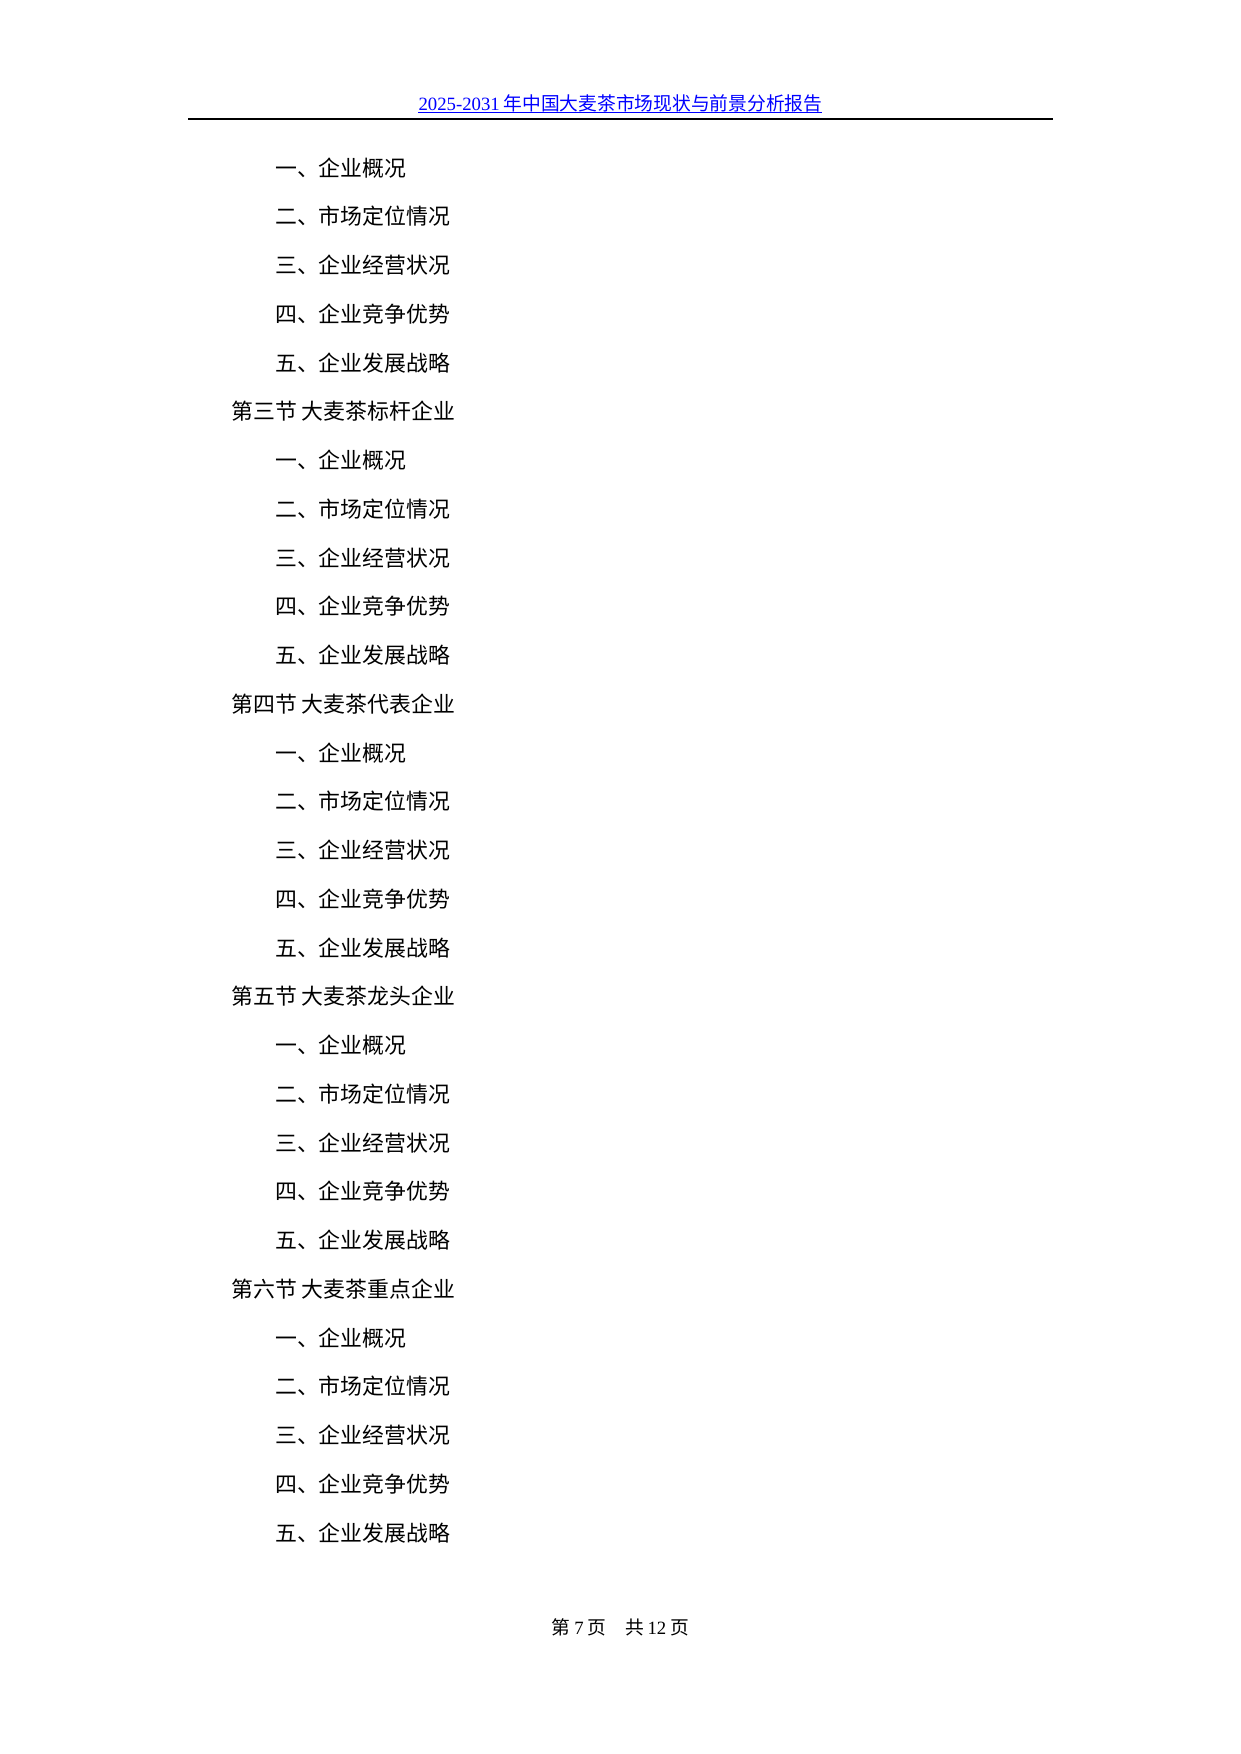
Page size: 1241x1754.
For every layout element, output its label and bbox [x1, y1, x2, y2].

text [187, 150, 1053, 1548]
